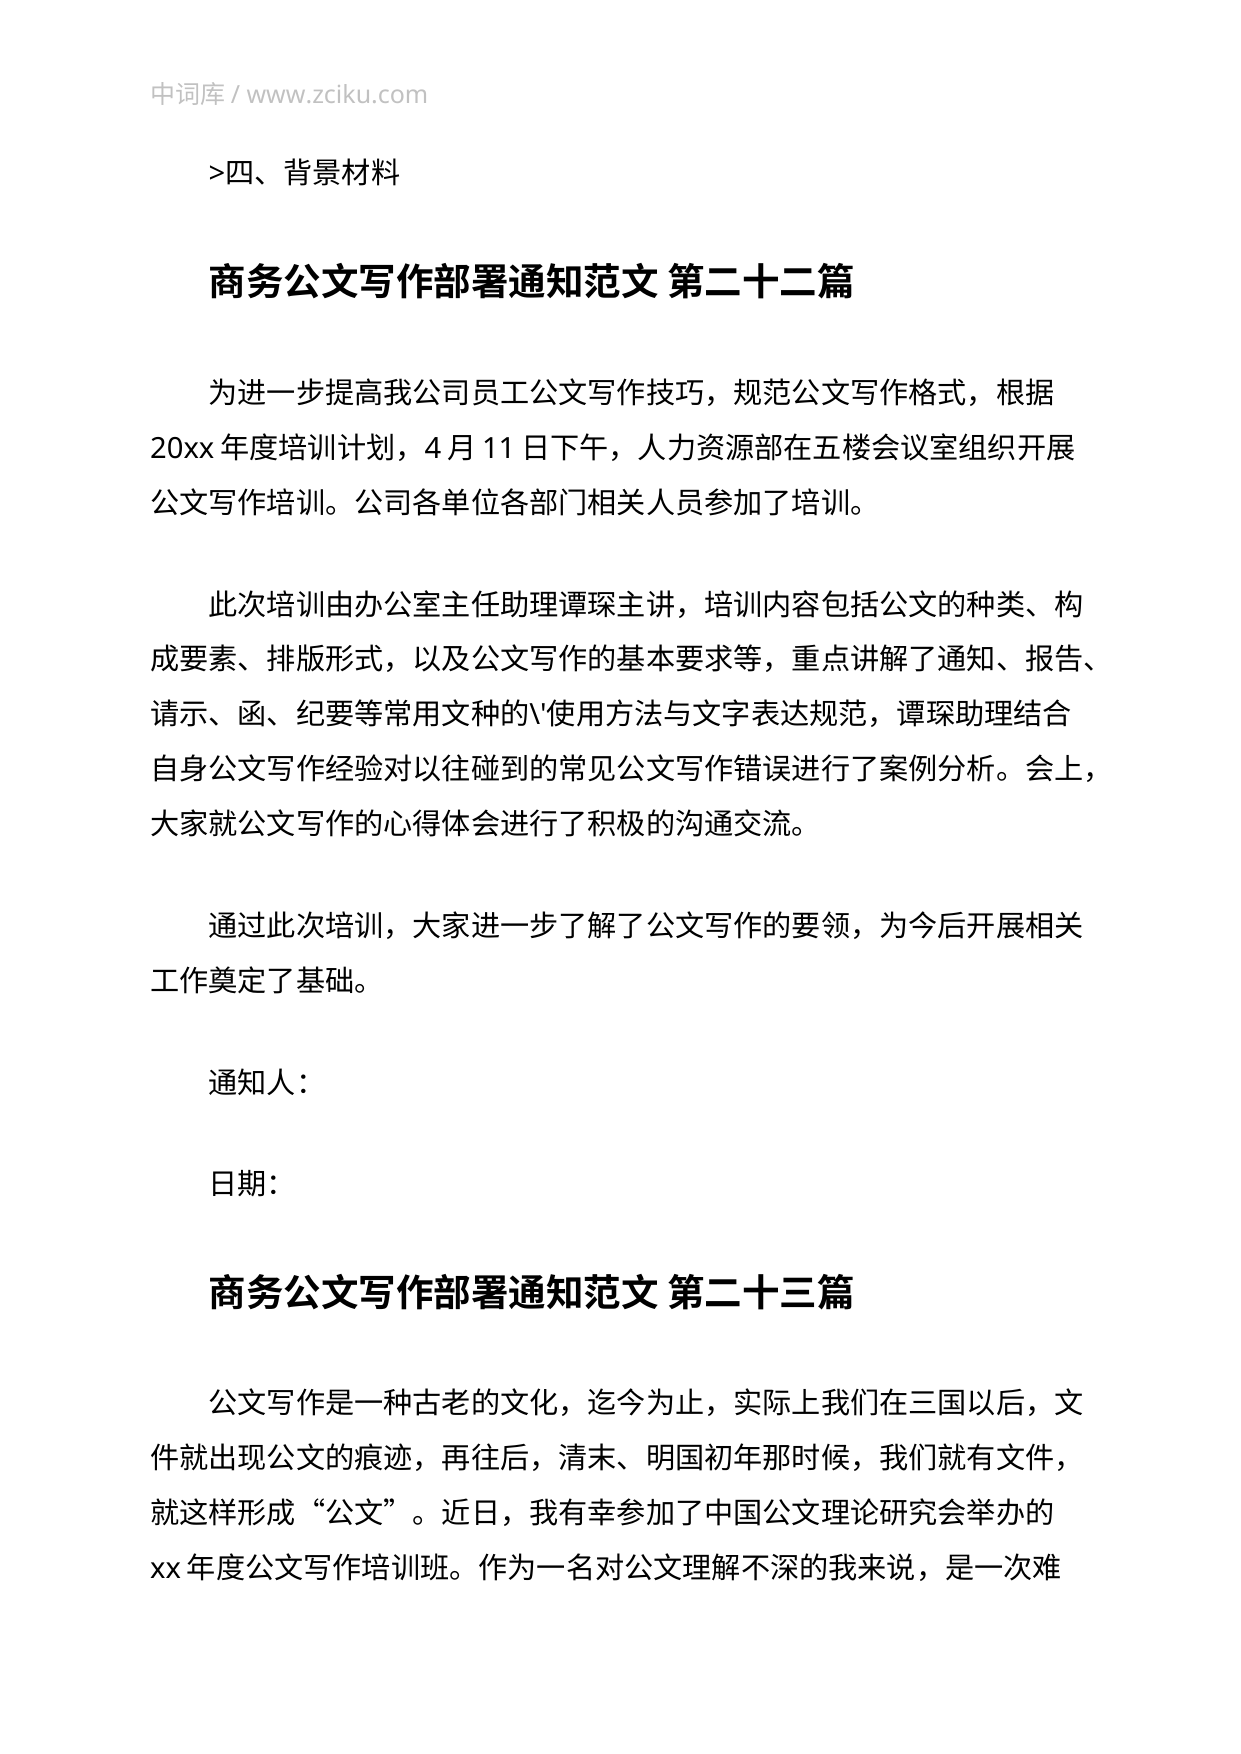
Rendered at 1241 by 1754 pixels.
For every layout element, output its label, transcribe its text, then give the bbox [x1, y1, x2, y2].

text 日期： [150, 1161, 1090, 1203]
text >四、背景材料 [150, 150, 1090, 192]
text 商务公文写作部署通知范文 第二十三篇 [150, 1263, 1090, 1317]
text 通知人： [150, 1059, 1090, 1101]
text 此次培训由办公室主任助理谭琛主讲，培训内容包括公文的种类、构成要素、排版形式，以及公文写作的基本要求等，重点讲解了通知、报告、请示、函、纪要等常用文种的\'使用方法与文字表达规范，谭琛助理结合自身公文写作经验对以往碰到的常见公文写作错误进行了案例分析。会上，大家就公文写作的心得体会进行了积极的沟通交流。 [150, 581, 1090, 843]
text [150, 1380, 1090, 1587]
text 为进一步提高我公司员工公文写作技巧，规范公文写作格式，根据20xx年度培训计划，4月11日下午，人力资源部在五楼会议室组织开展公文写作培训。公司各单位各部门相关人员参加了培训。 [150, 369, 1090, 522]
text 通过此次培训，大家进一步了解了公文写作的要领，为今后开展相关工作奠定了基础。 [150, 902, 1090, 1000]
text 商务公文写作部署通知范文 第二十二篇 [150, 252, 1090, 306]
